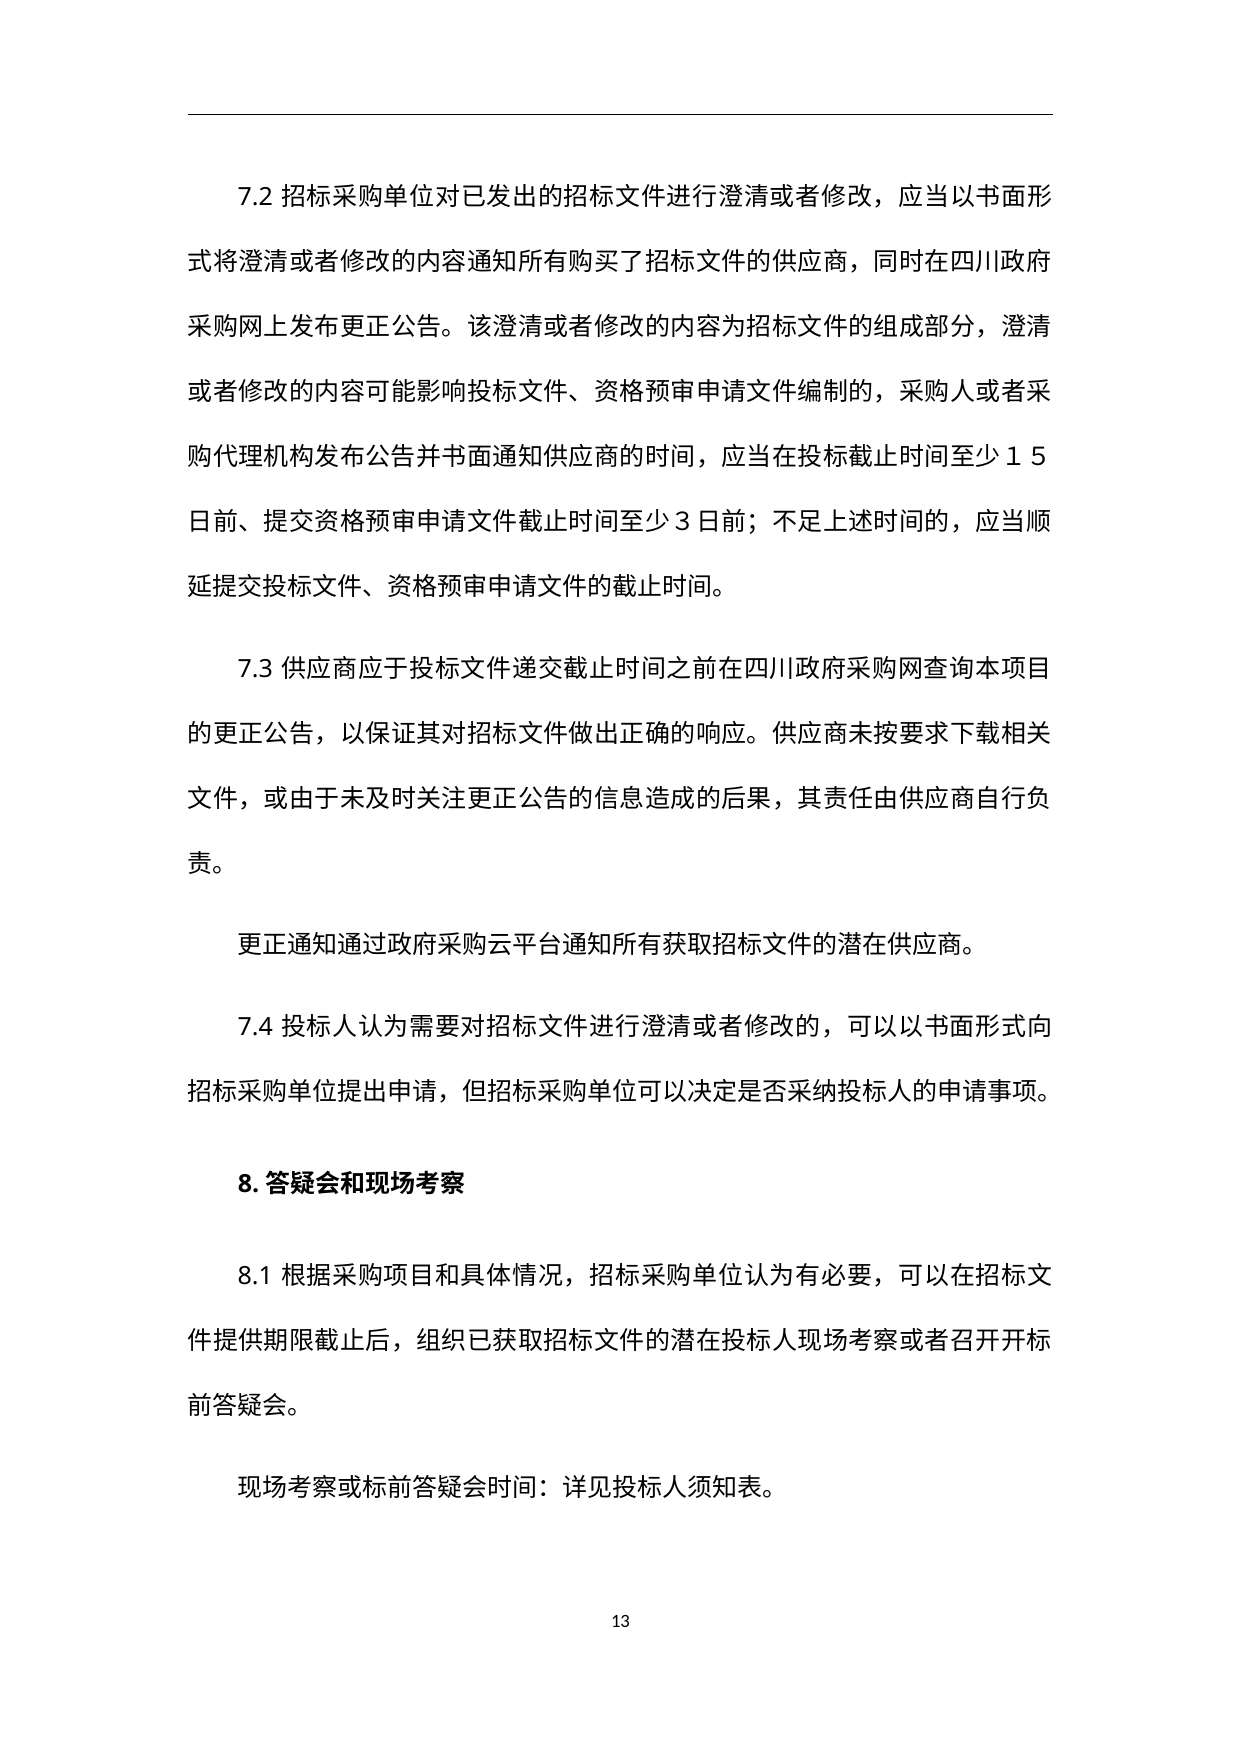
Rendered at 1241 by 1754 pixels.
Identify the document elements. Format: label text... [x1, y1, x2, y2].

text 7.4 投标人认为需要对招标文件进行澄清或者修改的，可以以书面形式向招标采购单位提出申请，但招标采购单位可以决定是否采纳投标人的申请事项。 [187, 992, 1053, 1122]
subtitle 8. 答疑会和现场考察 [187, 1149, 1053, 1214]
text 现场考察或标前答疑会时间：详见投标人须知表。 [187, 1453, 1053, 1518]
text 7.2 招标采购单位对已发出的招标文件进行澄清或者修改，应当以书面形式将澄清或者修改的内容通知所有购买了招标文件的供应商，同时在四川政府采购网上发布更正公告。该澄清或者修改的内容为招标文件的组成部分，澄清或者修改的内容可能影响投标文件、资格预审申请文件编制的，采购人或者采购代理机构发布公告并书面通知供应商的时间，应当在投标截止时间至少１５日前、提交资格预审申请文件截止时间至少３日前；不足上述时间的，应当顺延提交投标文件、资格预审申请文件的截止时间。 [187, 162, 1053, 617]
text 7.3 供应商应于投标文件递交截止时间之前在四川政府采购网查询本项目的更正公告，以保证其对招标文件做出正确的响应。供应商未按要求下载相关文件，或由于未及时关注更正公告的信息造成的后果，其责任由供应商自行负责。 [187, 634, 1053, 894]
text 8.1 根据采购项目和具体情况，招标采购单位认为有必要，可以在招标文件提供期限截止后，组织已获取招标文件的潜在投标人现场考察或者召开开标前答疑会。 [187, 1241, 1053, 1436]
text 更正通知通过政府采购云平台通知所有获取招标文件的潜在供应商。 [187, 910, 1053, 975]
